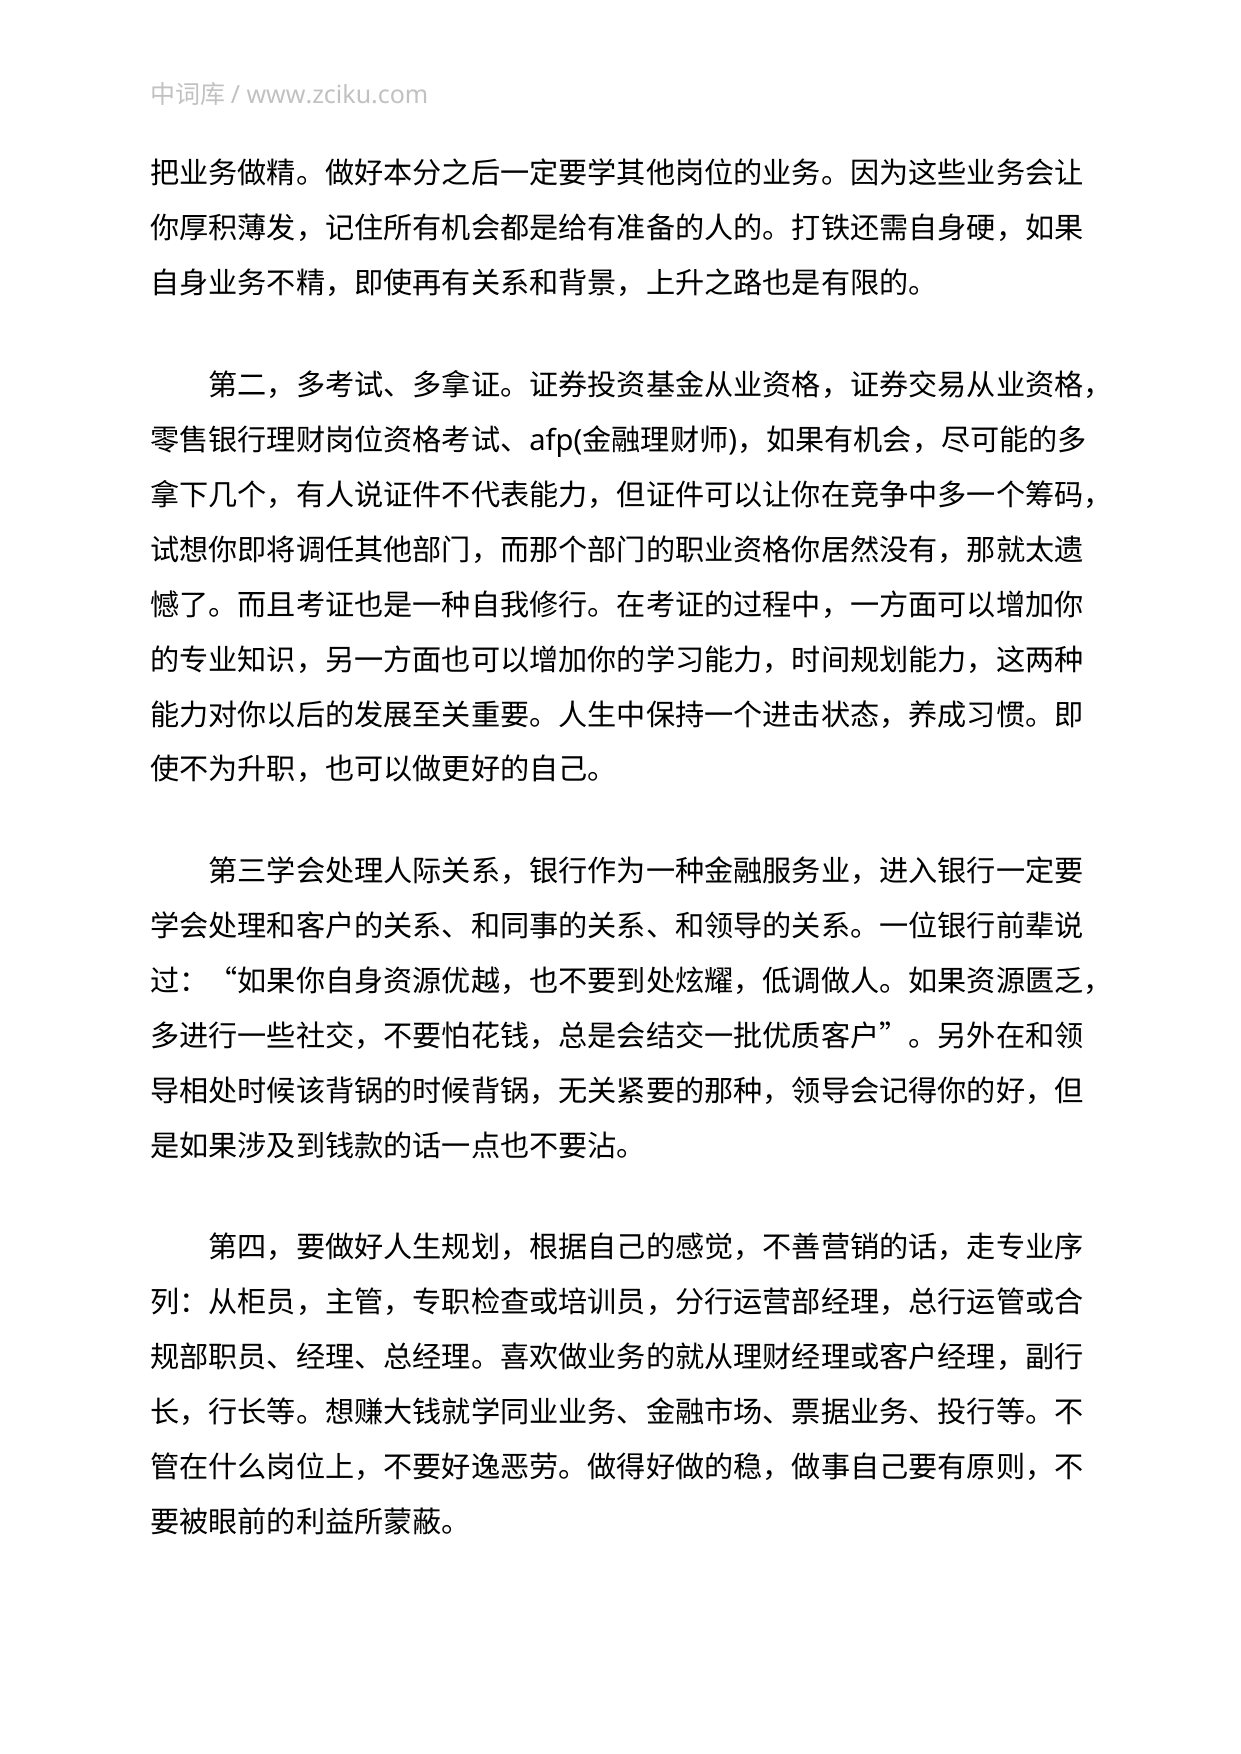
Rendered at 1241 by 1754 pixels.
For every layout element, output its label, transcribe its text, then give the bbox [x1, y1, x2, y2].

text 第三学会处理人际关系，银行作为一种金融服务业，进入银行一定要学会处理和客户的关系、和同事的关系、和领导的关系。一位银行前辈说过：“如果你自身资源优越，也不要到处炫耀，低调做人。如果资源匮乏，多进行一些社交，不要怕花钱，总是会结交一批优质客户”。另外在和领导相处时候该背锅的时候背锅，无关紧要的那种，领导会记得你的好，但是如果涉及到钱款的话一点也不要沾。 [150, 848, 1090, 1164]
text 第四，要做好人生规划，根据自己的感觉，不善营销的话，走专业序列：从柜员，主管，专职检查或培训员，分行运营部经理，总行运管或合规部职员、经理、总经理。喜欢做业务的就从理财经理或客户经理，副行长，行长等。想赚大钱就学同业业务、金融市场、票据业务、投行等。不管在什么岗位上，不要好逸恶劳。做得好做的稳，做事自己要有原则，不要被眼前的利益所蒙蔽。 [150, 1224, 1090, 1541]
text 第二，多考试、多拿证。证券投资基金从业资格，证券交易从业资格，零售银行理财岗位资格考试、afp(金融理财师)，如果有机会，尽可能的多拿下几个，有人说证件不代表能力，但证件可以让你在竞争中多一个筹码，试想你即将调任其他部门，而那个部门的职业资格你居然没有，那就太遗憾了。而且考证也是一种自我修行。在考证的过程中，一方面可以增加你的专业知识，另一方面也可以增加你的学习能力，时间规划能力，这两种能力对你以后的发展至关重要。人生中保持一个进击状态，养成习惯。即使不为升职，也可以做更好的自己。 [150, 362, 1090, 788]
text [150, 150, 1090, 302]
